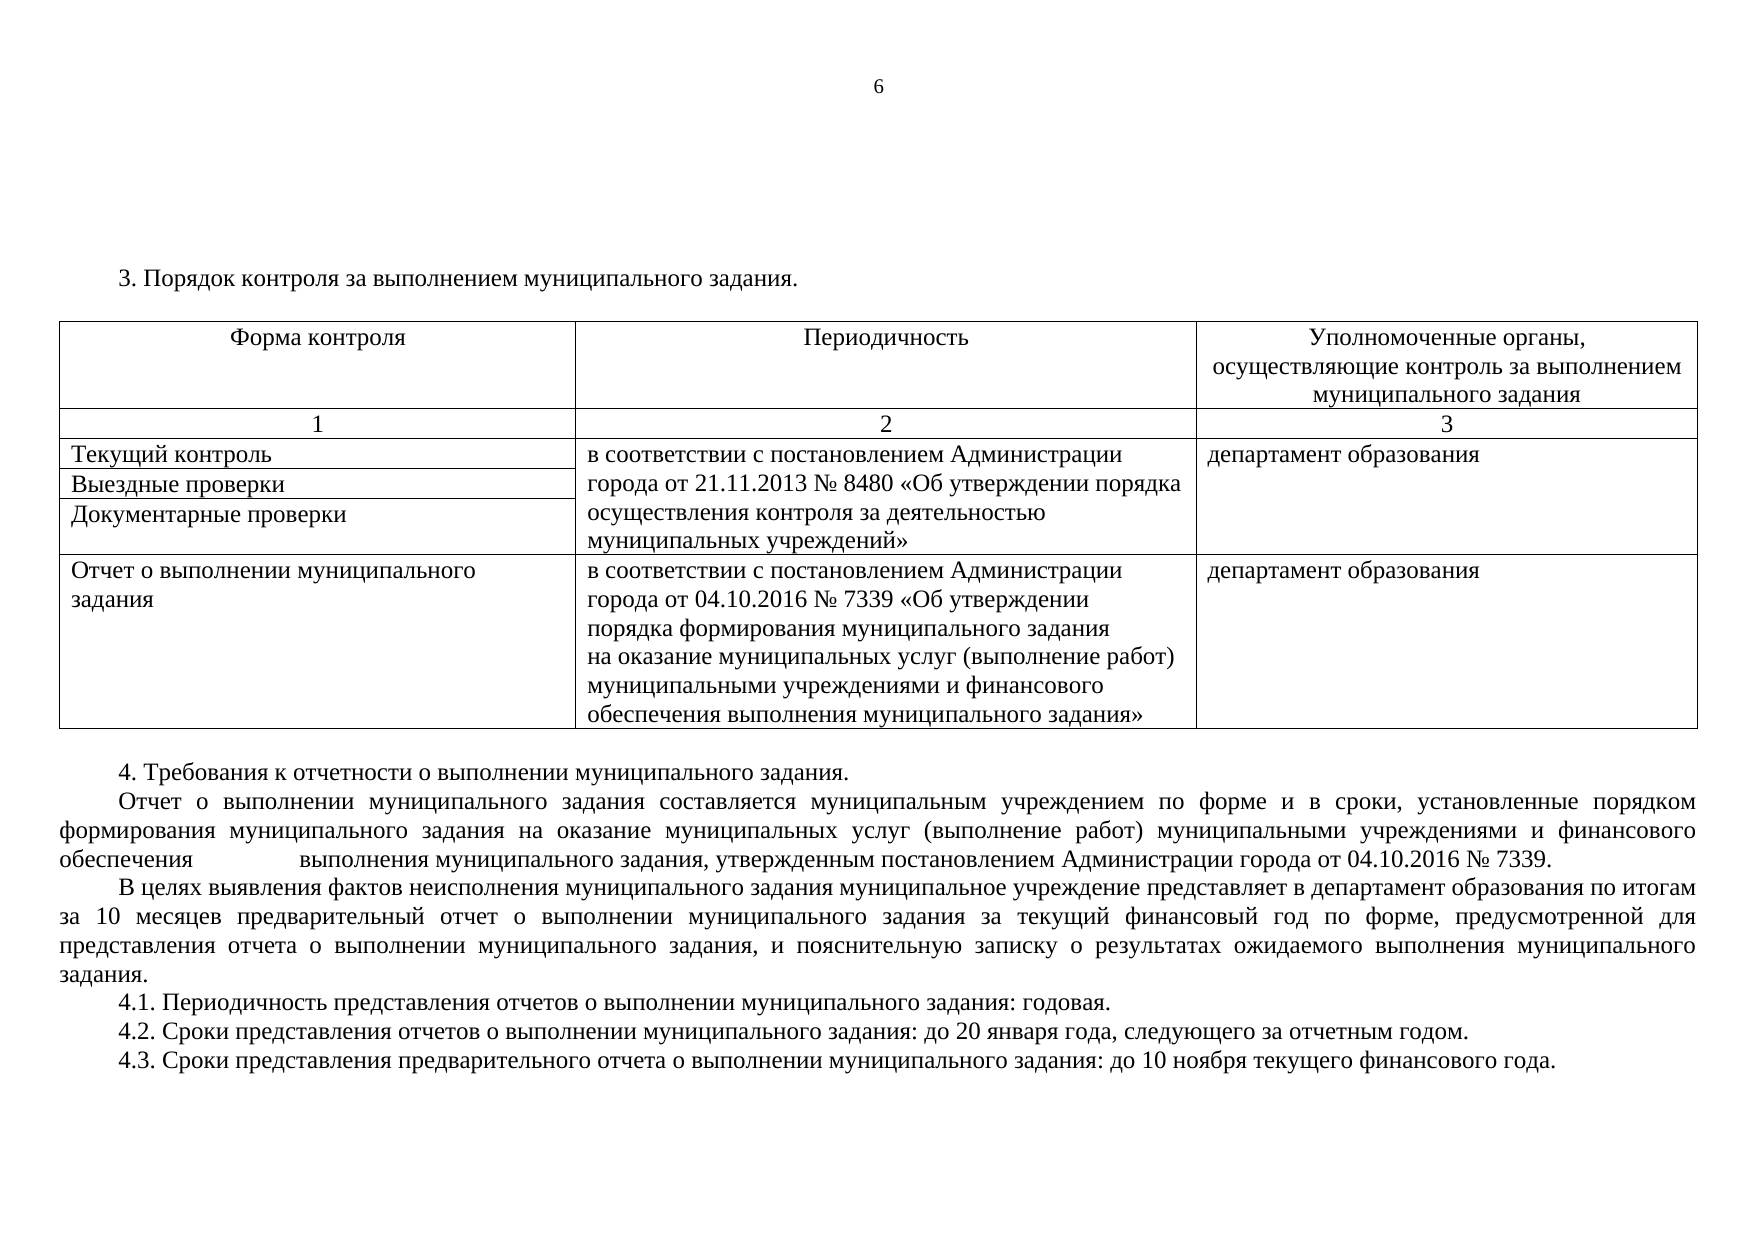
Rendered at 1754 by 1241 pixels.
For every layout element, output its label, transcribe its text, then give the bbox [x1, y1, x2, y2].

table_cell Документарные проверки [60, 499, 575, 554]
table_cell департамент образования [1197, 439, 1697, 554]
text 4.3. Сроки представления предварительного отчета о выполнении муниципального задания: до 10 ноября текущего финансового года. [59, 1045, 1698, 1074]
table_header Форма контроля [60, 322, 575, 408]
table_cell Отчет о выполнении муниципального задания [60, 555, 575, 728]
text 4. Требования к отчетности о выполнении муниципального задания. [59, 757, 1698, 786]
table_cell Выездные проверки [60, 469, 575, 498]
table_cell Текущий контроль [60, 439, 575, 468]
text 4.2. Сроки представления отчетов о выполнении муниципального задания: до 20 января года, следующего за отчетным годом. [59, 1016, 1698, 1045]
table_cell 1 [60, 409, 575, 438]
table_cell департамент образования [1197, 555, 1697, 728]
table_header Периодичность [576, 322, 1196, 408]
text 3. Порядок контроля за выполнением муниципального задания. [59, 263, 1698, 292]
text В целях выявления фактов неисполнения муниципального задания муниципальное учреждение представляет в департамент образования по итогам за 10 месяцев предварительный отчет о выполнении муниципального задания за текущий финансовый год по форме, предусмотренной для представления отчета о выполнении муниципального задания, и пояснительную записку о результатах ожидаемого выполнения муниципального задания. [59, 872, 1698, 987]
table_header Уполномоченные органы, осуществляющие контроль за выполнением муниципального задания [1197, 322, 1697, 408]
table_cell 3 [1197, 409, 1697, 438]
text 4.1. Периодичность представления отчетов о выполнении муниципального задания: годовая. [59, 987, 1698, 1016]
text Отчет о выполнении муниципального задания составляется муниципальным учреждением по форме и в сроки, установленные порядком формирования муниципального задания на оказание муниципальных услуг (выполнение работ) муниципальными учреждениями и финансового обеспечения выполнения муниципального задания, утвержденным постановлением Администрации города от 04.10.2016 № 7339. [59, 786, 1698, 872]
table_cell 2 [576, 409, 1196, 438]
table_cell в соответствии с постановлением Администрации города от 21.11.2013 № 8480 «Об утверждении порядка осуществления контроля за деятельностью муниципальных учреждений» [576, 439, 1196, 554]
table_cell в соответствии с постановлением Администрации города от 04.10.2016 № 7339 «Об утверждении порядка формирования муниципального задания на оказание муниципальных услуг (выполнение работ) муниципальными учреждениями и финансового обеспечения выполнения муниципального задания» [576, 555, 1196, 728]
